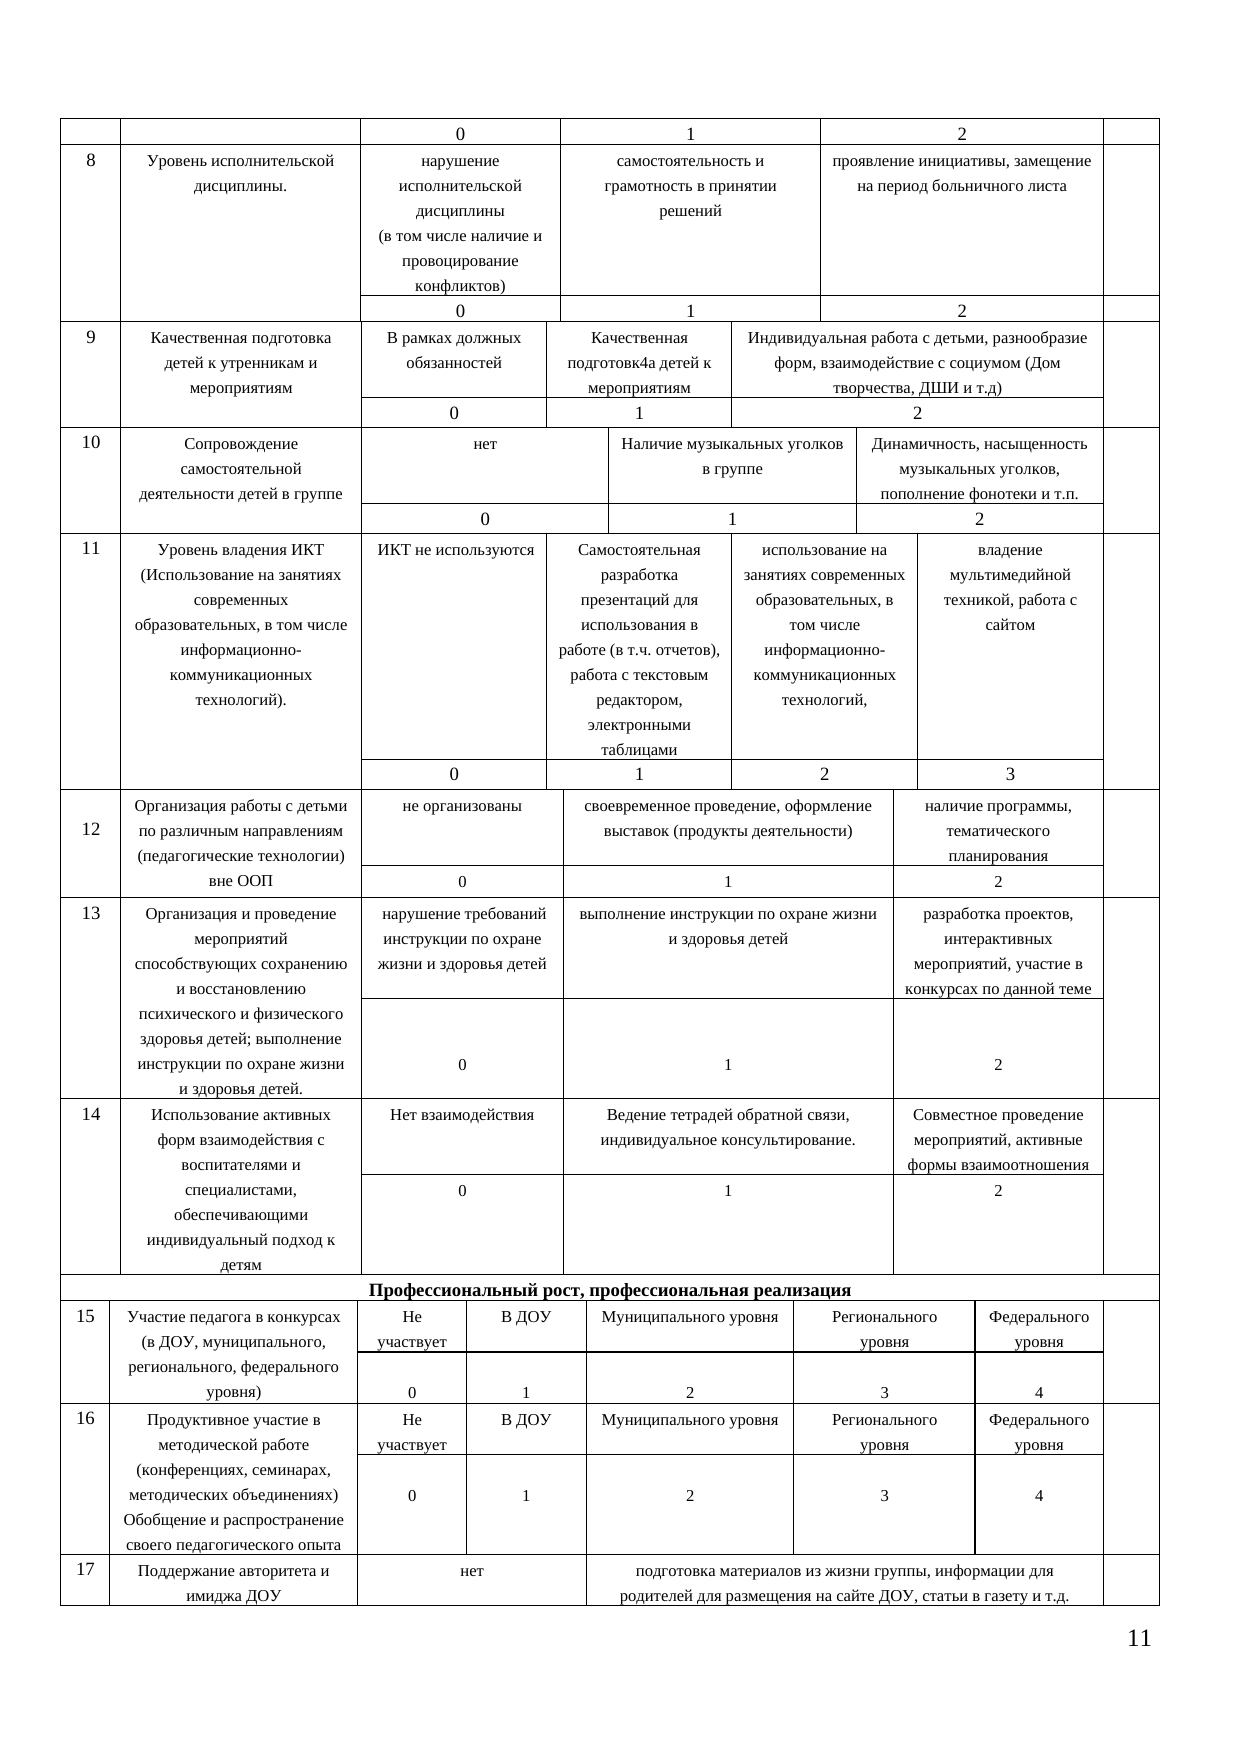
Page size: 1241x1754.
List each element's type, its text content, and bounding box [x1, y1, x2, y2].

table_cell 1 [467, 1455, 586, 1553]
table_cell В ДОУ [467, 1301, 586, 1351]
table_cell 1 [609, 504, 856, 533]
table_cell 1 [561, 296, 820, 321]
table_cell владение мультимедийной техникой, работа с сайтом [918, 534, 1103, 759]
table_cell [1104, 1099, 1159, 1274]
table_cell своевременное проведение, оформление выставок (продукты деятельности) [564, 790, 893, 865]
table_cell 3 [918, 760, 1103, 789]
table_cell 9 [61, 322, 120, 427]
table_cell нарушение требований инструкции по охране жизни и здоровья детей [362, 898, 563, 998]
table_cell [121, 119, 360, 144]
table_cell [1104, 428, 1159, 533]
table_cell 11 [61, 534, 120, 789]
table_cell 2 [894, 999, 1103, 1098]
table_cell [1104, 1404, 1159, 1553]
table_cell Организация и проведение мероприятий способствующих сохранению и восстановлению психического и физического здоровья детей; выполнение инструкции по охране жизни и здоровья детей. [121, 898, 361, 1098]
table_cell использование на занятиях современных образовательных, в том числе информационно- коммуникационных технологий, [732, 534, 917, 759]
table_cell В ДОУ [467, 1404, 586, 1453]
table_cell 16 [61, 1404, 109, 1553]
table_cell Регионального уровня [794, 1404, 974, 1453]
table_cell самостоятельность и грамотность в принятии решений [561, 145, 820, 295]
table_cell Сопровождение самостоятельной деятельности детей в группе [121, 428, 361, 533]
table_cell 2 [857, 504, 1103, 533]
table_cell 10 [61, 428, 120, 533]
table_cell Уровень исполнительской дисциплины. [121, 145, 360, 321]
table_cell 0 [362, 398, 546, 427]
table_cell ИКТ не используются [362, 534, 546, 759]
table_cell Самостоятельная разработка презентаций для использования в работе (в т.ч. отчетов), работа с текстовым редактором, электронными таблицами [547, 534, 731, 759]
table_cell 1 [564, 866, 893, 897]
table_cell 0 [358, 1455, 466, 1553]
table_cell 0 [362, 504, 608, 533]
table_cell 3 [794, 1353, 974, 1402]
table_cell 0 [362, 999, 563, 1098]
table_cell Качественная подготовк4а детей к мероприятиям [547, 322, 731, 397]
table_cell 2 [587, 1353, 793, 1402]
table_cell 0 [361, 296, 560, 321]
table_cell 3 [794, 1455, 974, 1553]
table_cell 1 [561, 119, 820, 144]
table_cell Не участвует [358, 1301, 466, 1351]
table_cell подготовка материалов из жизни группы, информации для родителей для размещения на сайте ДОУ, статьи в газету и т.д. [587, 1555, 1103, 1604]
table_cell 14 [61, 1099, 120, 1274]
table_cell Использование активных форм взаимодействия с воспитателями и специалистами, обеспечивающими индивидуальный подход к детям [121, 1099, 361, 1274]
table_cell 0 [362, 760, 546, 789]
table_cell Наличие музыкальных уголков в группе [609, 428, 856, 503]
table_cell Участие педагога в конкурсах (в ДОУ, муниципального, регионального, федерального уровня) [110, 1301, 357, 1402]
table_cell 2 [894, 1175, 1103, 1274]
table_cell Уровень владения ИКТ (Использование на занятиях современных образовательных, в том числе информационно- коммуникационных технологий). [121, 534, 361, 789]
table_cell [1104, 322, 1159, 427]
table_cell [1104, 145, 1159, 295]
table_cell [1104, 534, 1159, 789]
table_cell 4 [976, 1455, 1103, 1553]
table_cell нарушение исполнительской дисциплины (в том числе наличие и провоцирование конфликтов) [361, 145, 560, 295]
table_cell Индивидуальная работа с детьми, разнообразие форм, взаимодействие с социумом (Дом творчества, ДШИ и т.д) [732, 322, 1103, 397]
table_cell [110, 1555, 357, 1604]
table_cell 1 [467, 1353, 586, 1402]
table_cell нет [358, 1555, 586, 1604]
table_cell 1 [547, 760, 731, 789]
table_cell 2 [732, 760, 917, 789]
table_cell [1104, 790, 1159, 897]
table_cell разработка проектов, интерактивных мероприятий, участие в конкурсах по данной теме [894, 898, 1103, 998]
table_cell Организация работы с детьми по различным направлениям (педагогические технологии) вне ООП [121, 790, 361, 897]
table_cell выполнение инструкции по охране жизни и здоровья детей [564, 898, 893, 998]
table_cell В рамках должных обязанностей [362, 322, 546, 397]
table_cell Федерального уровня [976, 1404, 1103, 1453]
table_cell 13 [61, 898, 120, 1098]
table_cell 2 [894, 866, 1103, 897]
table_cell 2 [821, 119, 1103, 144]
table_cell 4 [976, 1353, 1103, 1402]
table_cell 2 [587, 1455, 793, 1553]
table_cell 15 [61, 1301, 109, 1402]
table_cell 2 [732, 398, 1103, 427]
table_cell 0 [358, 1353, 466, 1402]
table_cell 8 [61, 145, 120, 321]
table_cell 0 [361, 119, 560, 144]
table_cell 1 [564, 1175, 893, 1274]
table_cell Регионального уровня [794, 1301, 974, 1351]
table_cell [1104, 119, 1159, 144]
table_cell 0 [362, 866, 563, 897]
table_cell Муниципального уровня [587, 1301, 793, 1351]
table_cell Продуктивное участие в методической работе (конференциях, семинарах, методических объединениях) Обобщение и распространение своего педагогического опыта [110, 1404, 357, 1553]
table_cell Совместное проведение мероприятий, активные формы взаимоотношения [894, 1099, 1103, 1174]
table_cell 1 [564, 999, 893, 1098]
table_cell 12 [61, 790, 120, 897]
table_cell Нет взаимодействия [362, 1099, 563, 1174]
table_cell наличие программы, тематического планирования [894, 790, 1103, 865]
table_cell не организованы [362, 790, 563, 865]
table_cell Качественная подготовка детей к утренникам и мероприятиям [121, 322, 361, 427]
table_cell Динамичность, насыщенность музыкальных уголков, пополнение фонотеки и т.п. [857, 428, 1103, 503]
table_cell 2 [821, 296, 1103, 321]
table_cell Не участвует [358, 1404, 466, 1453]
table_cell Ведение тетрадей обратной связи, индивидуальное консультирование. [564, 1099, 893, 1174]
table_cell 7 [61, 119, 120, 144]
table_cell 17 [61, 1555, 109, 1604]
table_cell проявление инициативы, замещение на период больничного листа [821, 145, 1103, 295]
table_cell нет [362, 428, 608, 503]
table_cell 0 [362, 1175, 563, 1274]
table_cell Муниципального уровня [587, 1404, 793, 1453]
table_cell [1104, 898, 1159, 1098]
table_cell [1104, 1555, 1159, 1604]
table_cell [1104, 296, 1159, 321]
table_cell Профессиональный рост, профессиональная реализация [61, 1275, 1159, 1300]
table_cell [1104, 1301, 1159, 1402]
table_cell 1 [547, 398, 731, 427]
table_cell Федерального уровня [976, 1301, 1103, 1351]
